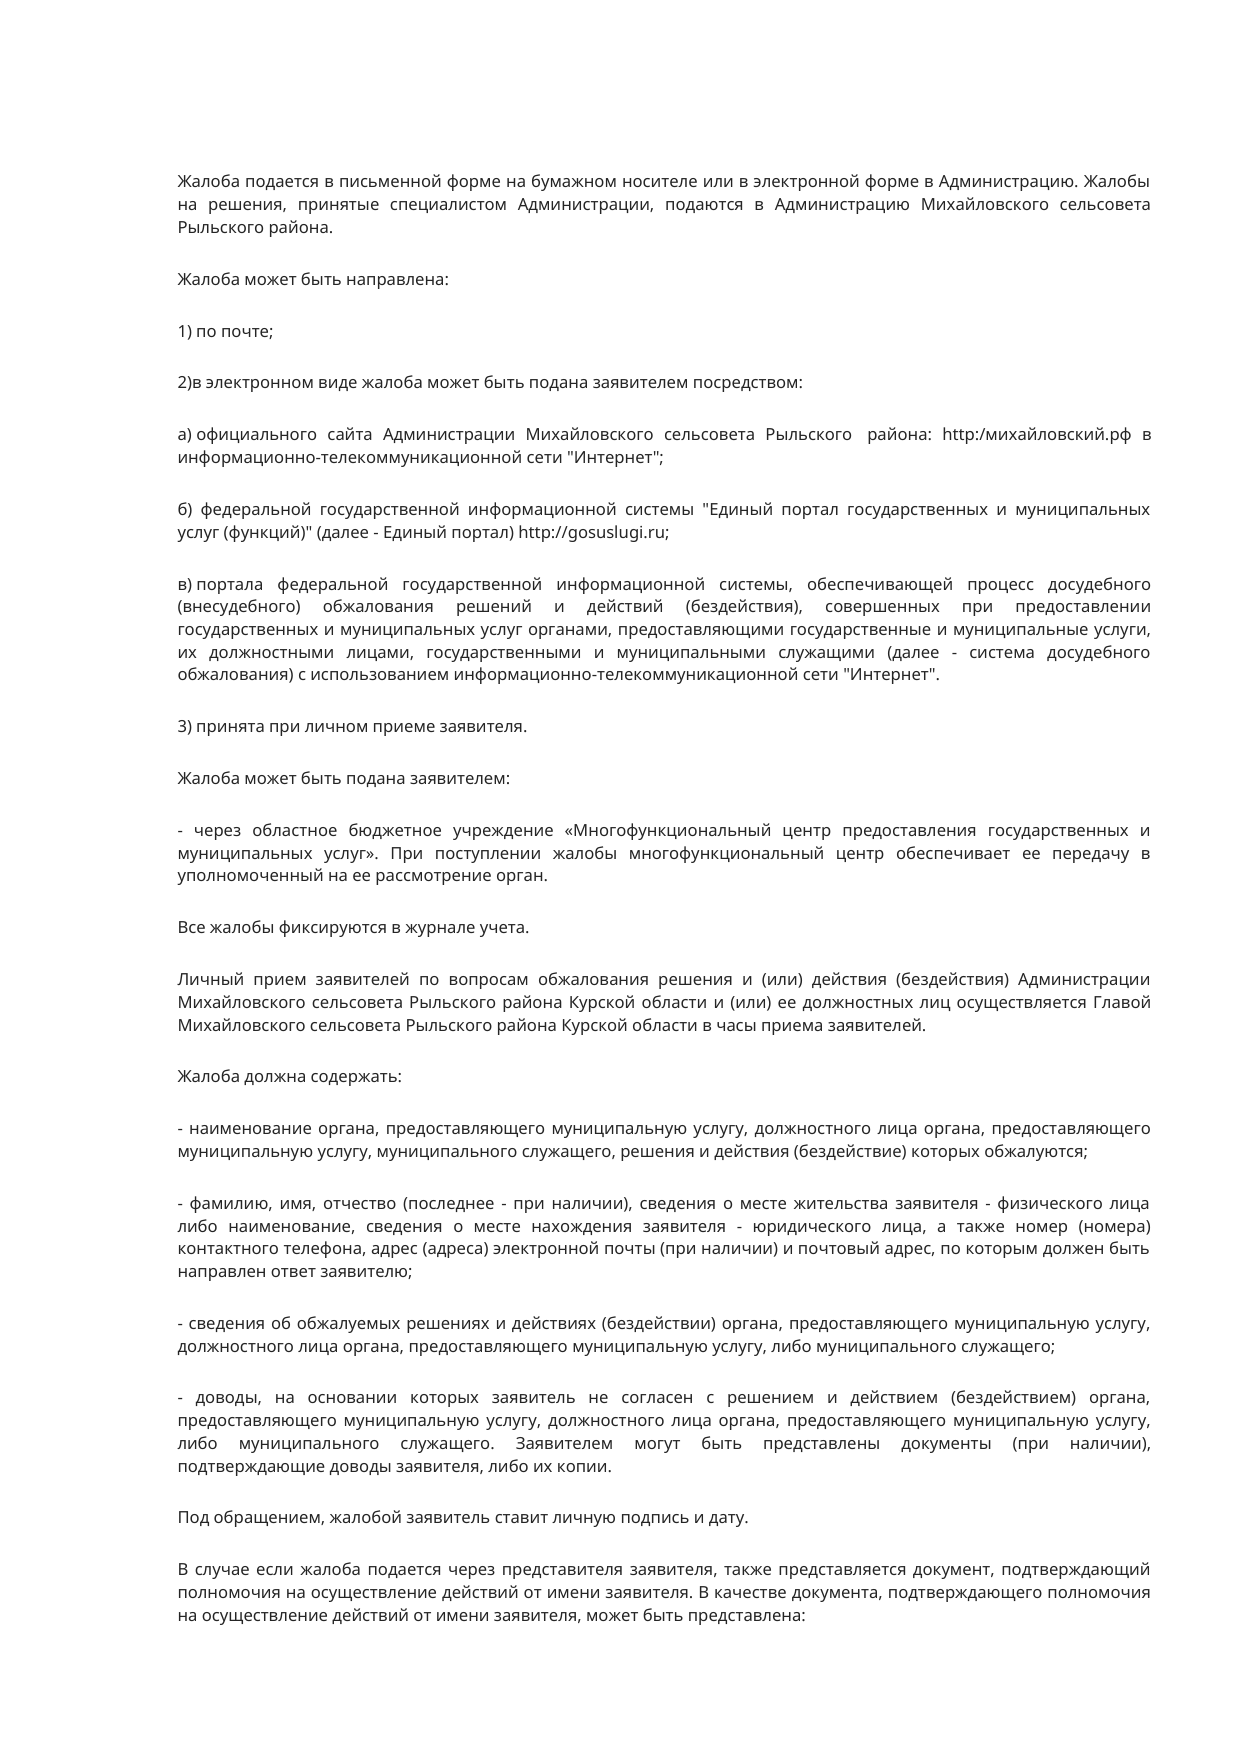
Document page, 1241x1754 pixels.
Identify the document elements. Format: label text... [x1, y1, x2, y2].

text 2)в электронном виде жалоба может быть подана заявителем посредством: [177, 371, 1152, 394]
text Жалоба может быть подана заявителем: [177, 767, 1152, 789]
text 1) по почте; [177, 319, 1152, 342]
text - через областное бюджетное учреждение «Многофункциональный центр предоставления государственных и муниципальных услуг». При поступлении жалобы многофункциональный центр обеспечивает ее передачу в уполномоченный на ее рассмотрение орган. [177, 818, 1152, 887]
text В случае если жалоба подается через представителя заявителя, также представляется документ, подтверждающий полномочия на осуществление действий от имени заявителя. В качестве документа, подтверждающего полномочия на осуществление действий от имени заявителя, может быть представлена: [177, 1558, 1152, 1626]
text а) официального сайта Администрации Михайловского сельсовета Рыльского района: http:/михайловский.рф в информационно-телекоммуникационной сети "Интернет"; [177, 423, 1152, 468]
text Под обращением, жалобой заявитель ставит личную подпись и дату. [177, 1506, 1152, 1529]
text Все жалобы фиксируются в журнале учета. [177, 916, 1152, 938]
text - сведения об обжалуемых решениях и действиях (бездействии) органа, предоставляющего муниципальную услугу, должностного лица органа, предоставляющего муниципальную услугу, либо муниципального служащего; [177, 1311, 1152, 1357]
text - наименование органа, предоставляющего муниципальную услугу, должностного лица органа, предоставляющего муниципальную услугу, муниципального служащего, решения и действия (бездействие) которых обжалуются; [177, 1117, 1152, 1162]
text 3) принята при личном приеме заявителя. [177, 715, 1152, 737]
text Личный прием заявителей по вопросам обжалования решения и (или) действия (бездействия) Администрации Михайловского сельсовета Рыльского района Курской области и (или) ее должностных лиц осуществляется Главой Михайловского сельсовета Рыльского района Курской области в часы приема заявителей. [177, 968, 1152, 1036]
text - фамилию, имя, отчество (последнее - при наличии), сведения о месте жительства заявителя - физического лица либо наименование, сведения о месте нахождения заявителя - юридического лица, а также номер (номера) контактного телефона, адрес (адреса) электронной почты (при наличии) и почтовый адрес, по которым должен быть направлен ответ заявителю; [177, 1191, 1152, 1282]
text Жалоба должна содержать: [177, 1065, 1152, 1088]
text б) федеральной государственной информационной системы "Единый портал государственных и муниципальных услуг (функций)" (далее - Единый портал) http://gosuslugi.ru; [177, 497, 1152, 543]
text Жалоба подается в письменной форме на бумажном носителе или в электронной форме в Администрацию. Жалобы на решения, принятые специалистом Администрации, подаются в Администрацию Михайловского сельсовета Рыльского района. [177, 170, 1152, 238]
text в) портала федеральной государственной информационной системы, обеспечивающей процесс досудебного (внесудебного) обжалования решений и действий (бездействия), совершенных при предоставлении государственных и муниципальных услуг органами, предоставляющими государственные и муниципальные услуги, их должностными лицами, государственными и муниципальными служащими (далее - система досудебного обжалования) с использованием информационно-телекоммуникационной сети "Интернет". [177, 572, 1152, 686]
text - доводы, на основании которых заявитель не согласен с решением и действием (бездействием) органа, предоставляющего муниципальную услугу, должностного лица органа, предоставляющего муниципальную услугу, либо муниципального служащего. Заявителем могут быть представлены документы (при наличии), подтверждающие доводы заявителя, либо их копии. [177, 1386, 1152, 1477]
text Жалоба может быть направлена: [177, 267, 1152, 290]
